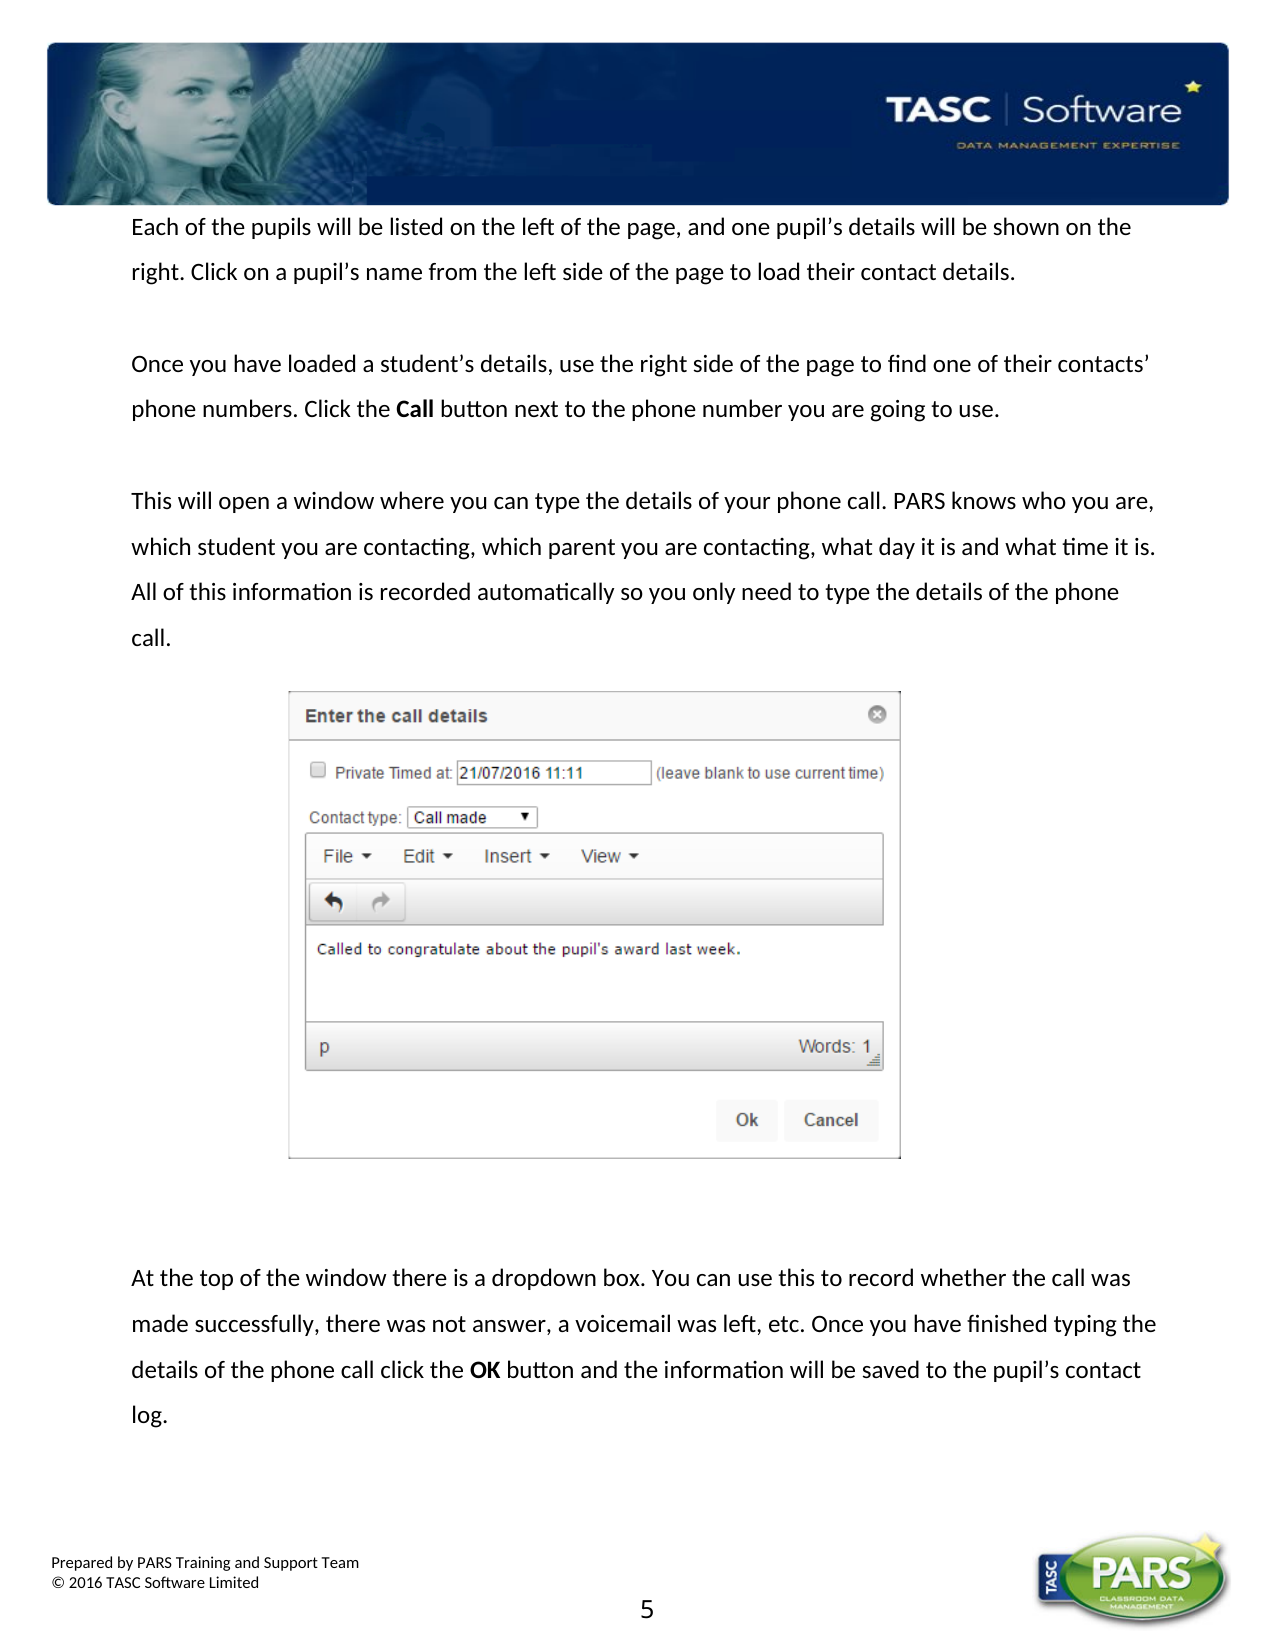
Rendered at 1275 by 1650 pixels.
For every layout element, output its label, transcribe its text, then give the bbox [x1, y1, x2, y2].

picture [37, 37, 1238, 211]
text Each of the pupils will be listed on the left of the page, and one pupil’s details will be shown on the right. Click on a pupil’s name from the left side of the page to load their contact details. [131, 211, 1162, 287]
text At the top of the window there is a dropdown box. You can use this to record whether the call was made successfully, there was not answer, a voicemail was left, etc. Once you have finished typing the details of the phone call click the OK button and the information will be saved to the pupil’s contact log. [131, 1262, 1162, 1430]
picture [288, 691, 901, 1159]
picture [1031, 1530, 1232, 1630]
text Once you have loaded a student’s details, use the right side of the page to find one of their contacts’ phone numbers. Click the Call button next to the phone number you are going to use. [131, 348, 1162, 424]
text This will open a window where you can type the details of your phone call. PARS knows who you are, which student you are contacting, which parent you are contacting, what day it is and what time it is. All of this information is recorded automatically so you only need to type the details of the phone call. [131, 485, 1162, 653]
